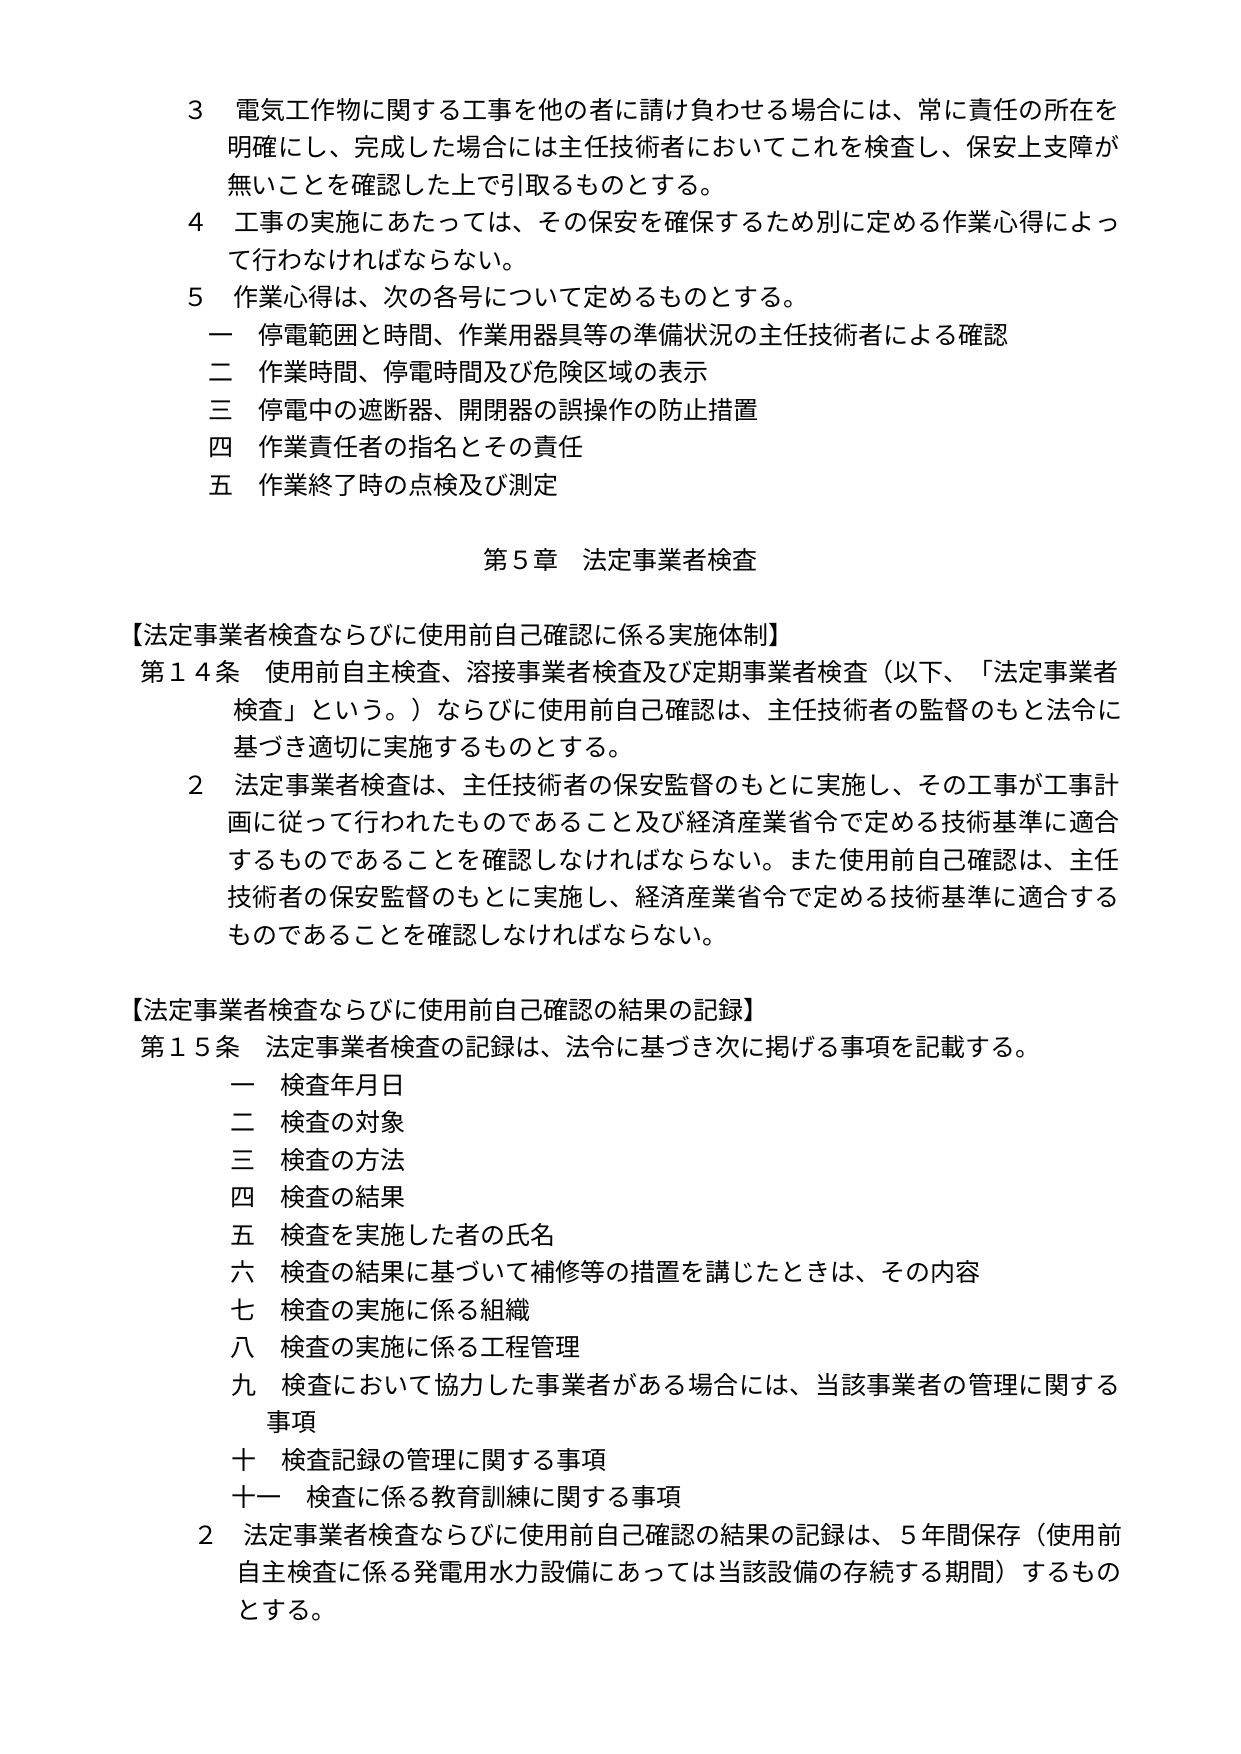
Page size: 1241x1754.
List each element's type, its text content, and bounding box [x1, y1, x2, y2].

text 一 検査年月日 [206, 1064, 1122, 1102]
text 第１５条 法定事業者検査の記録は、法令に基づき次に掲げる事項を記載する。 [140, 1027, 1122, 1064]
text ５ 作業心得は、次の各号について定めるものとする。 [184, 277, 1122, 314]
text 五 検査を実施した者の氏名 [206, 1214, 1122, 1252]
text 七 検査の実施に係る組織 [206, 1289, 1122, 1327]
text 第１４条 使用前自主検査、溶接事業者検査及び定期事業者検査（以下、「法定事業者検査」という。）ならびに使用前自己確認は、主任技術者の監督のもと法令に基づき適切に実施するものとする。 [140, 652, 1122, 764]
text 五 作業終了時の点検及び測定 [184, 464, 1122, 502]
text ３ 電気工作物に関する工事を他の者に請け負わせる場合には、常に責任の所在を明確にし、完成した場合には主任技術者においてこれを検査し、保安上支障が無いことを確認した上で引取るものとする。 [184, 89, 1122, 202]
text 十一 検査に係る教育訓練に関する事項 [231, 1477, 1122, 1514]
text 二 作業時間、停電時間及び危険区域の表示 [184, 352, 1122, 389]
text ２ 法定事業者検査ならびに使用前自己確認の結果の記録は、５年間保存（使用前自主検査に係る発電用水力設備にあっては当該設備の存続する期間）するものとする。 [193, 1514, 1122, 1627]
text 【法定事業者検査ならびに使用前自己確認に係る実施体制】 [118, 614, 1122, 652]
text ２ 法定事業者検査は、主任技術者の保安監督のもとに実施し、その工事が工事計画に従って行われたものであること及び経済産業省令で定める技術基準に適合するものであることを確認しなければならない。また使用前自己確認は、主任技術者の保安監督のもとに実施し、経済産業省令で定める技術基準に適合するものであることを確認しなければならない。 [184, 764, 1122, 952]
text 【法定事業者検査ならびに使用前自己確認の結果の記録】 [118, 989, 1122, 1027]
text 三 停電中の遮断器、開閉器の誤操作の防止措置 [184, 389, 1122, 427]
text 十 検査記録の管理に関する事項 [231, 1439, 1122, 1477]
text ４ 工事の実施にあたっては、その保安を確保するため別に定める作業心得によって行わなければならない。 [184, 202, 1122, 277]
text 四 検査の結果 [206, 1177, 1122, 1214]
text 三 検査の方法 [206, 1139, 1122, 1177]
text 九 検査において協力した事業者がある場合には、当該事業者の管理に関する事項 [231, 1364, 1122, 1439]
text 第５章 法定事業者検査 [118, 539, 1122, 577]
text 一 停電範囲と時間、作業用器具等の準備状況の主任技術者による確認 [184, 314, 1122, 352]
text 八 検査の実施に係る工程管理 [206, 1327, 1122, 1364]
text 四 作業責任者の指名とその責任 [184, 427, 1122, 464]
text 六 検査の結果に基づいて補修等の措置を講じたときは、その内容 [206, 1252, 1122, 1289]
text 二 検査の対象 [206, 1102, 1122, 1139]
